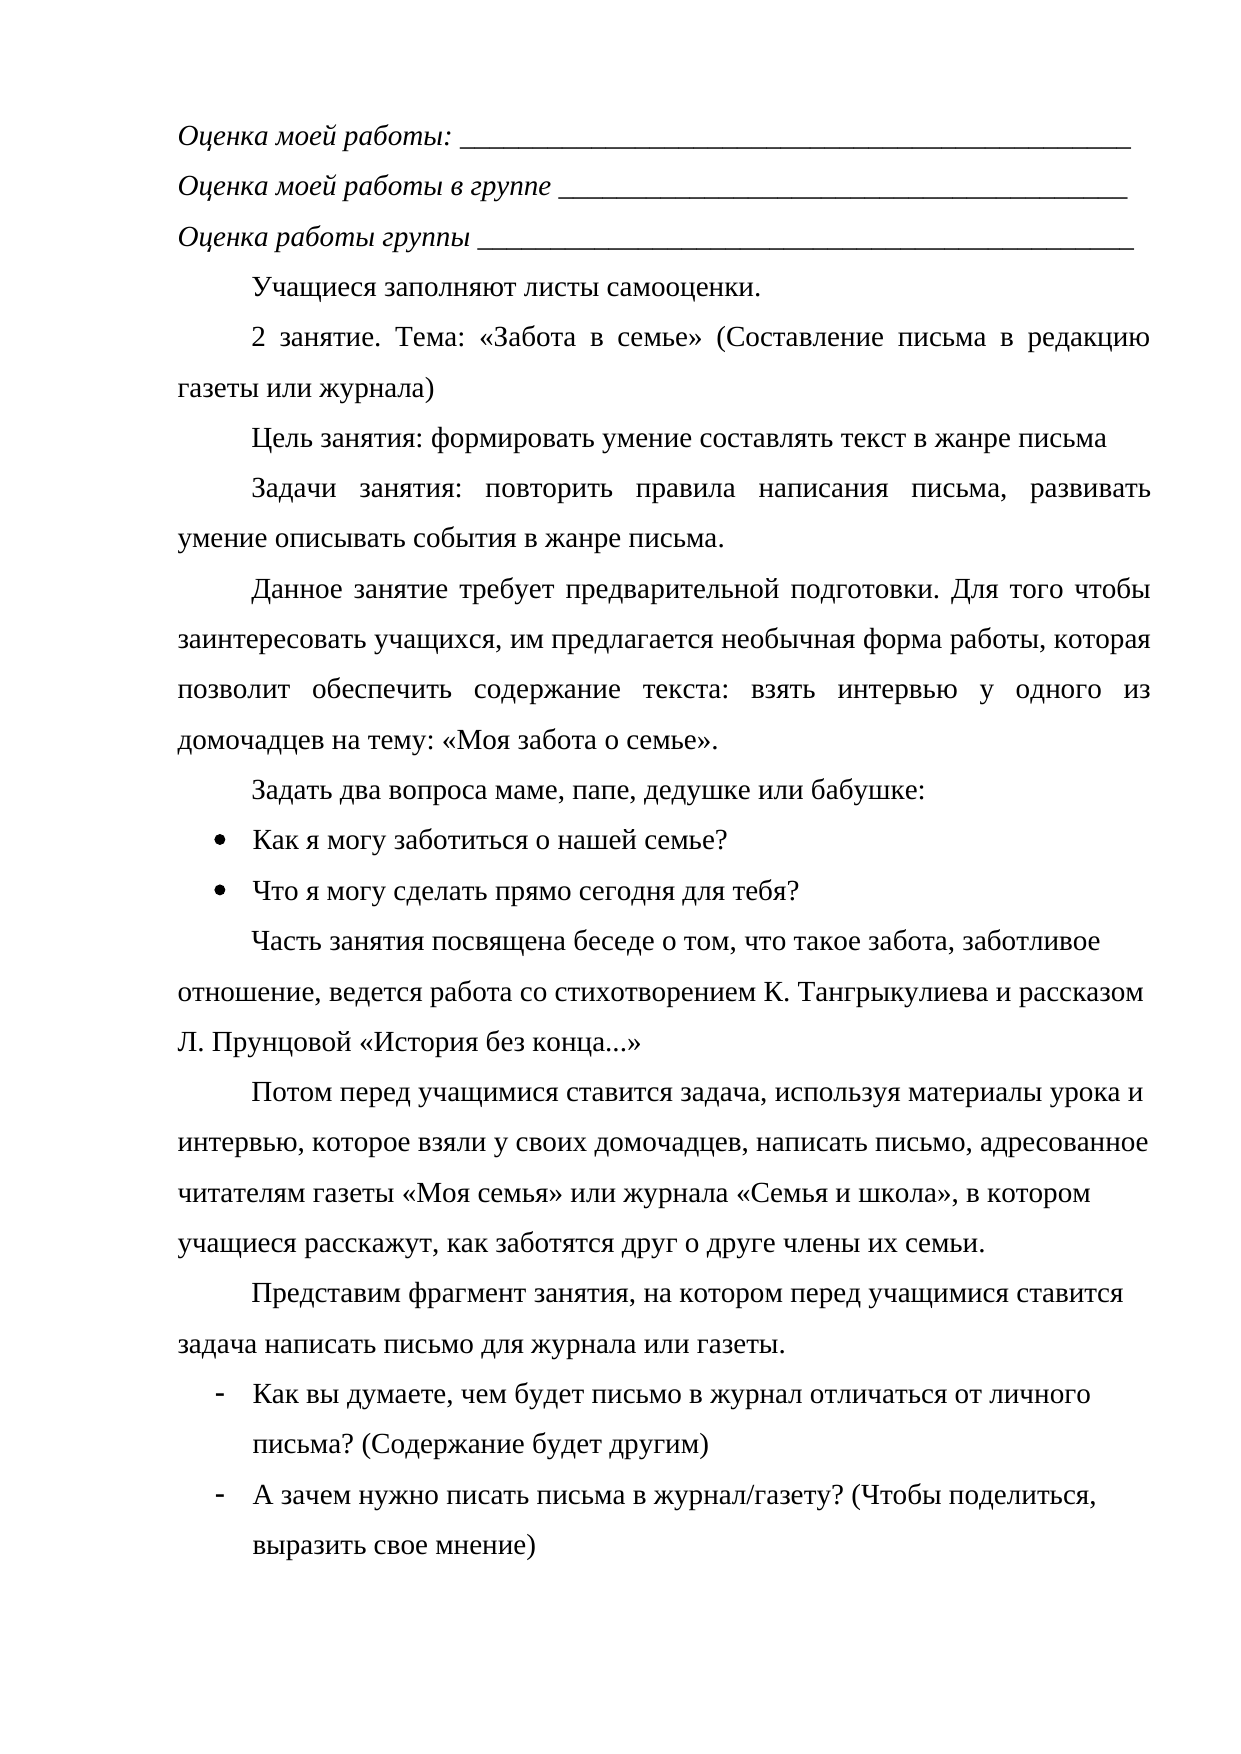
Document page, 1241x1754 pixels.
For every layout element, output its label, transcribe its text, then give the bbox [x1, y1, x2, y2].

text Данное занятие требует предварительной подготовки. Для того чтобы заинтересовать учащихся, им предлагается необычная форма работы, которая позволит обеспечить содержание текста: взять интервью у одного из домочадцев на тему: «Моя забота о семье». [177, 571, 1152, 755]
text Задать два вопроса маме, папе, дедушке или бабушке: [177, 772, 1152, 806]
text Учащиеся заполняют листы самооценки. [177, 269, 1152, 303]
list Как я могу заботиться о нашей семье? [215, 822, 1152, 856]
text Потом перед учащимися ставится задача, используя материалы урока и интервью, которое взяли у своих домочадцев, написать письмо, адресованное читателям газеты «Моя семья» или журнала «Семья и школа», в котором учащиеся расскажут, как заботятся друг о друге члены их семьи. [177, 1074, 1152, 1259]
text Часть занятия посвящена беседе о том, что такое забота, заботливое отношение, ведется работа со стихотворением К. Тангрыкулиева и рассказом Л. Прунцовой «История без конца...» [177, 923, 1152, 1057]
text Оценка работы группы _____________________________________________ [177, 219, 1152, 252]
list А зачем нужно писать письма в журнал/газету? (Чтобы поделиться, выразить свое мнение) [215, 1477, 1152, 1561]
text Оценка моей работы в группе _______________________________________ [177, 168, 1152, 202]
text Цель занятия: формировать умение составлять текст в жанре письма [177, 420, 1152, 453]
text Задачи занятия: повторить правила написания письма, развивать умение описывать события в жанре письма. [177, 470, 1152, 554]
text Оценка моей работы: ______________________________________________ [177, 118, 1152, 152]
list Как вы думаете, чем будет письмо в журнал отличаться от личного письма? (Содержание будет другим) [215, 1376, 1152, 1460]
text 2 занятие. Тема: «Забота в семье» (Составление письма в редакцию газеты или журнала) [177, 319, 1152, 403]
text Представим фрагмент занятия, на котором перед учащимися ставится задача написать письмо для журнала или газеты. [177, 1276, 1152, 1359]
list Что я могу сделать прямо сегодня для тебя? [215, 873, 1152, 907]
